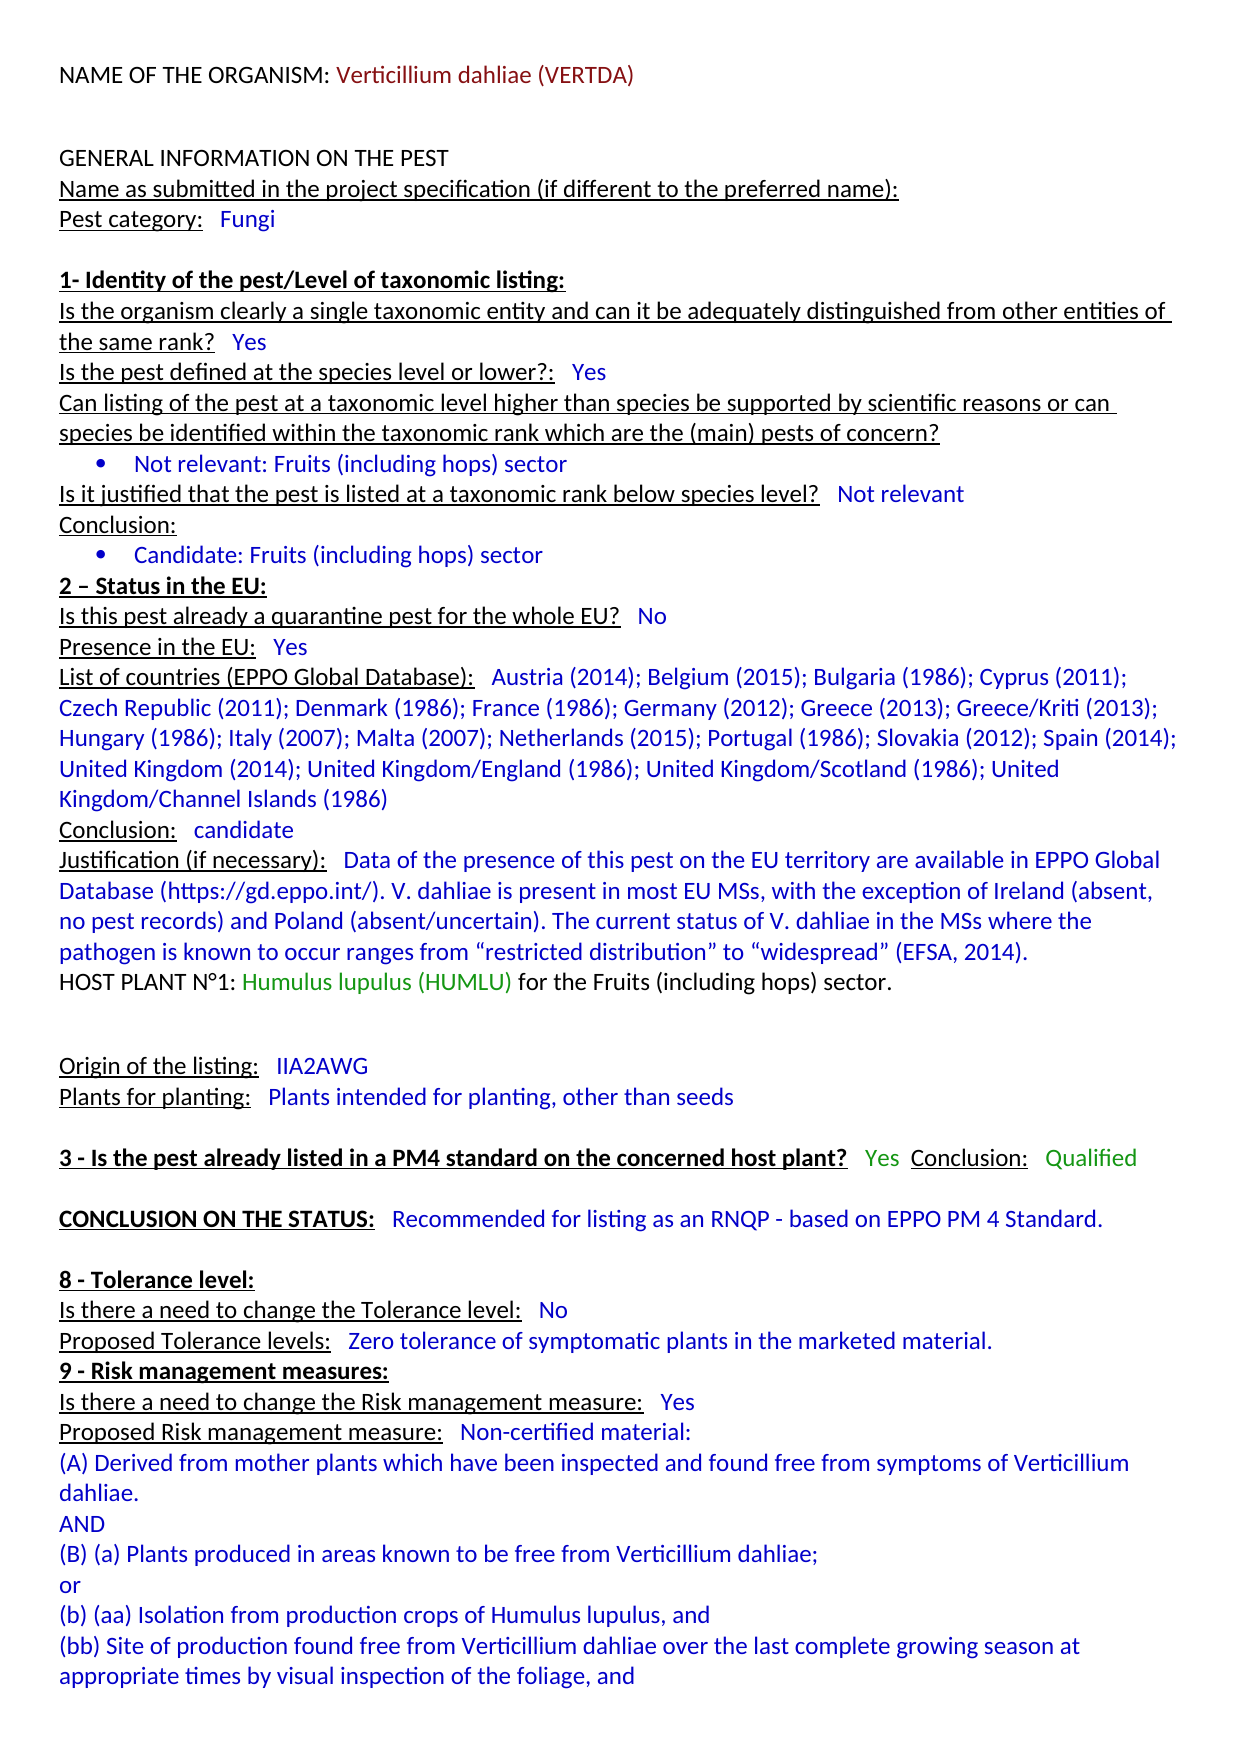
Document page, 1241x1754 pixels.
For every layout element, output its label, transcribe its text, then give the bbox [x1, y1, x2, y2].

text 2 – Status in the EU: Is this pest already a quarantine pest for the whole EU? No Presence in the EU: Yes List of countries (EPPO Global Database): Austria (2014); Belgium (2015); Bulgaria (1986); Cyprus (2011); Czech Republic (2011); Denmark (1986); France (1986); Germany (2012); Greece (2013); Greece/Kriti (2013); Hungary (1986); Italy (2007); Malta (2007); Netherlands (2015); Portugal (1986); Slovakia (2012); Spain (2014); United Kingdom (2014); United Kingdom/England (1986); United Kingdom/Scotland (1986); United Kingdom/Channel Islands (1986) Conclusion: candidate Justification (if necessary): Data of the presence of this pest on the EU territory are available in EPPO Global Database (https://gd.eppo.int/). V. dahliae is present in most EU MSs, with the exception of Ireland (absent, no pest records) and Poland (absent/uncertain). The current status of V. dahliae in the MSs where the pathogen is known to occur ranges from “restricted distribution” to “widespread” (EFSA, 2014). [59, 570, 1181, 967]
text Name as submitted in the project specification (if different to the preferred name): Pest category: Fungi 1- Identity of the pest/Level of taxonomic listing: Is the organism clearly a single taxonomic entity and can it be adequately distinguished from other entities of the same rank? Yes Is the pest defined at the species level or lower?: Yes Can listing of the pest at a taxonomic level higher than species be supported by scientific reasons or can species be identified within the taxonomic rank which are the (main) pests of concern? [59, 173, 1181, 448]
list Not relevant: Fruits (including hops) sector [96, 448, 1181, 478]
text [59, 1050, 1181, 1691]
text HOST PLANT N°1: Humulus lupulus (HUMLU) for the Fruits (including hops) sector. [59, 967, 1181, 997]
list Candidate: Fruits (including hops) sector [96, 539, 1181, 570]
text NAME OF THE ORGANISM: Verticillium dahliae (VERTDA) [59, 59, 1181, 89]
text GENERAL INFORMATION ON THE PEST [59, 142, 1181, 173]
text Is it justified that the pest is listed at a taxonomic rank below species level? Not relevant Conclusion: [59, 478, 1181, 539]
